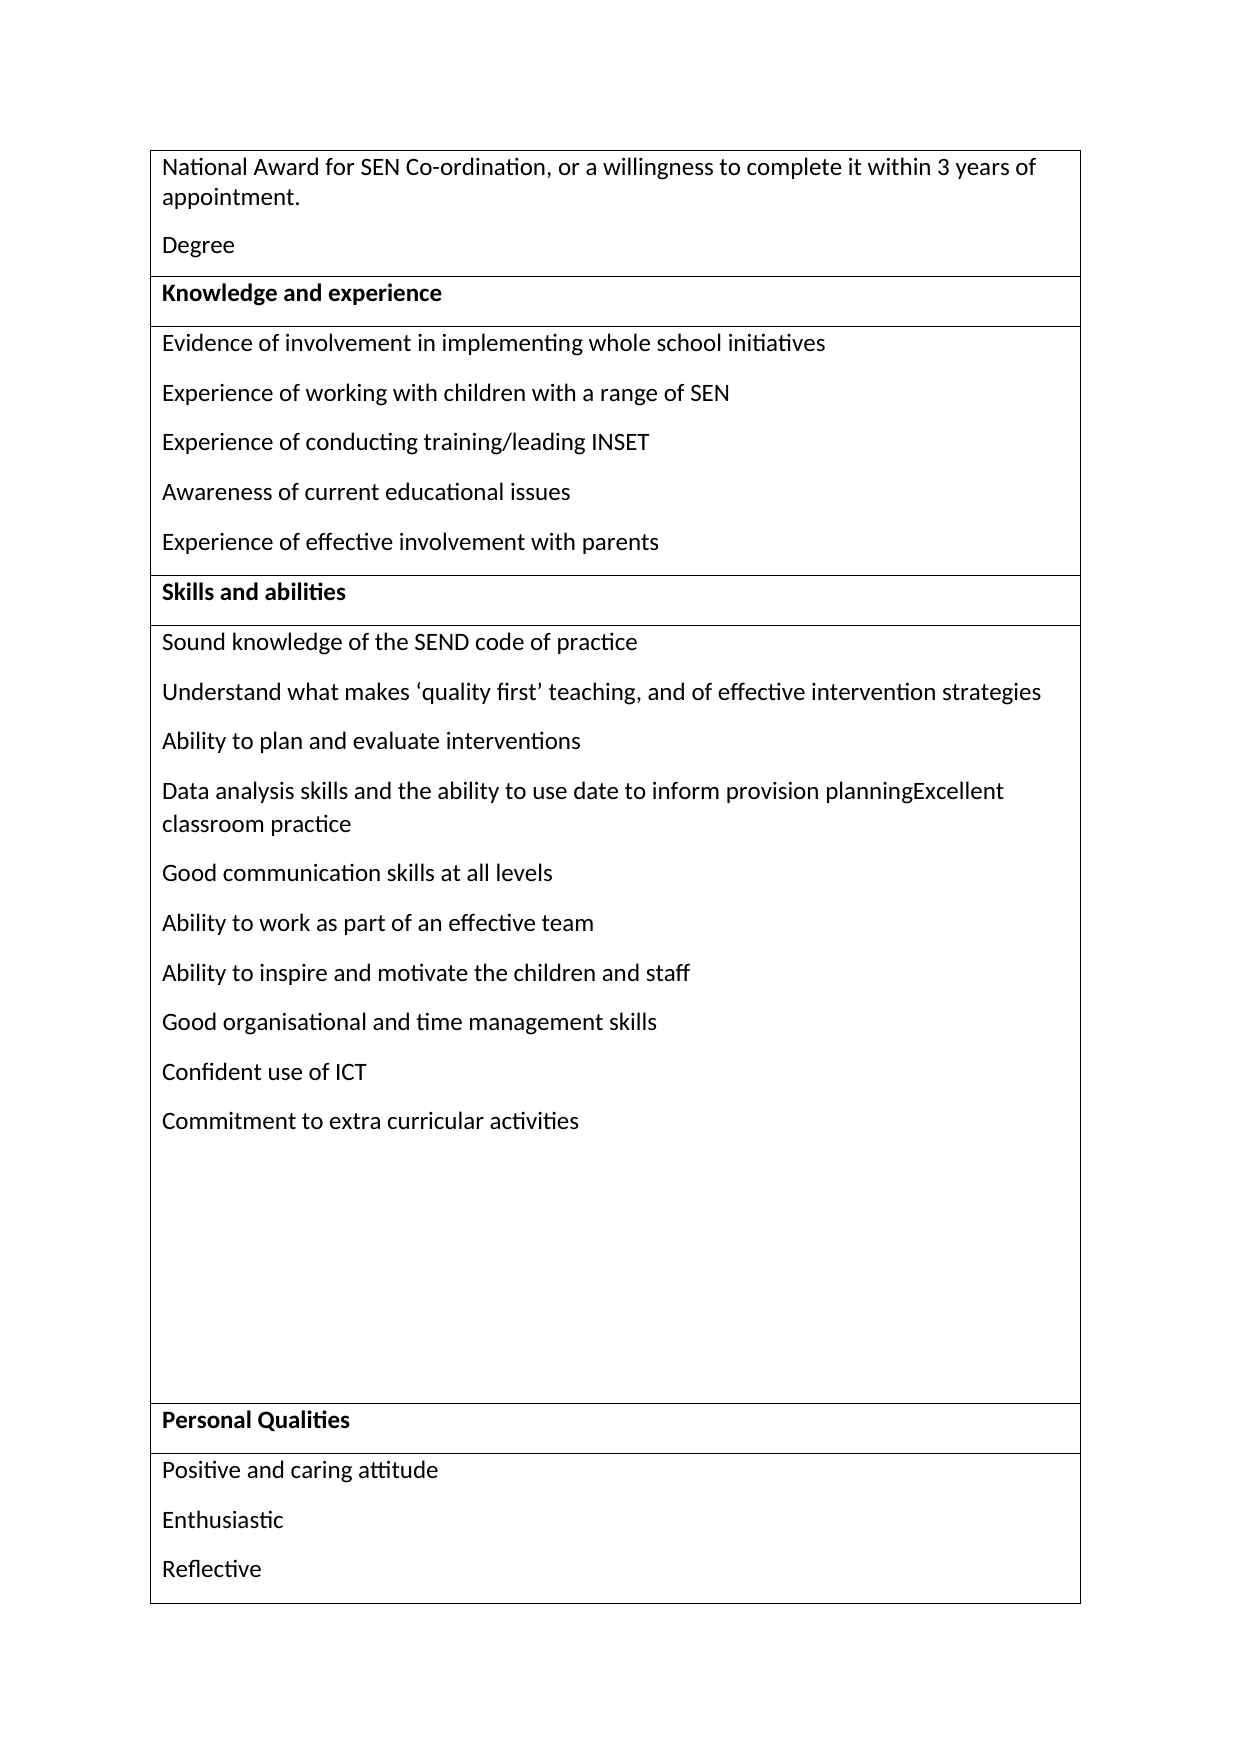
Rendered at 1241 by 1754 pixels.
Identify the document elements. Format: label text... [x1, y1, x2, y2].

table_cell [151, 151, 1080, 276]
table_cell Skills and abilities [151, 576, 1080, 625]
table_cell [151, 1454, 1080, 1603]
table_cell Personal Qualities [151, 1404, 1080, 1453]
table_cell Knowledge and experience [151, 277, 1080, 326]
table_cell Evidence of involvement in implementing whole school initiatives Experience of working with children with a range of SEN Experience of conducting training/leading INSET Awareness of current educational issues Experience of effective involvement with parents [151, 327, 1080, 575]
table_cell Sound knowledge of the SEND code of practice Understand what makes ‘quality first’ teaching, and of effective intervention strategies Ability to plan and evaluate interventions Data analysis skills and the ability to use date to inform provision planningExcellent classroom practice Good communication skills at all levels Ability to work as part of an effective team Ability to inspire and motivate the children and staff Good organisational and time management skills Confident use of ICT Commitment to extra curricular activities [151, 626, 1080, 1403]
